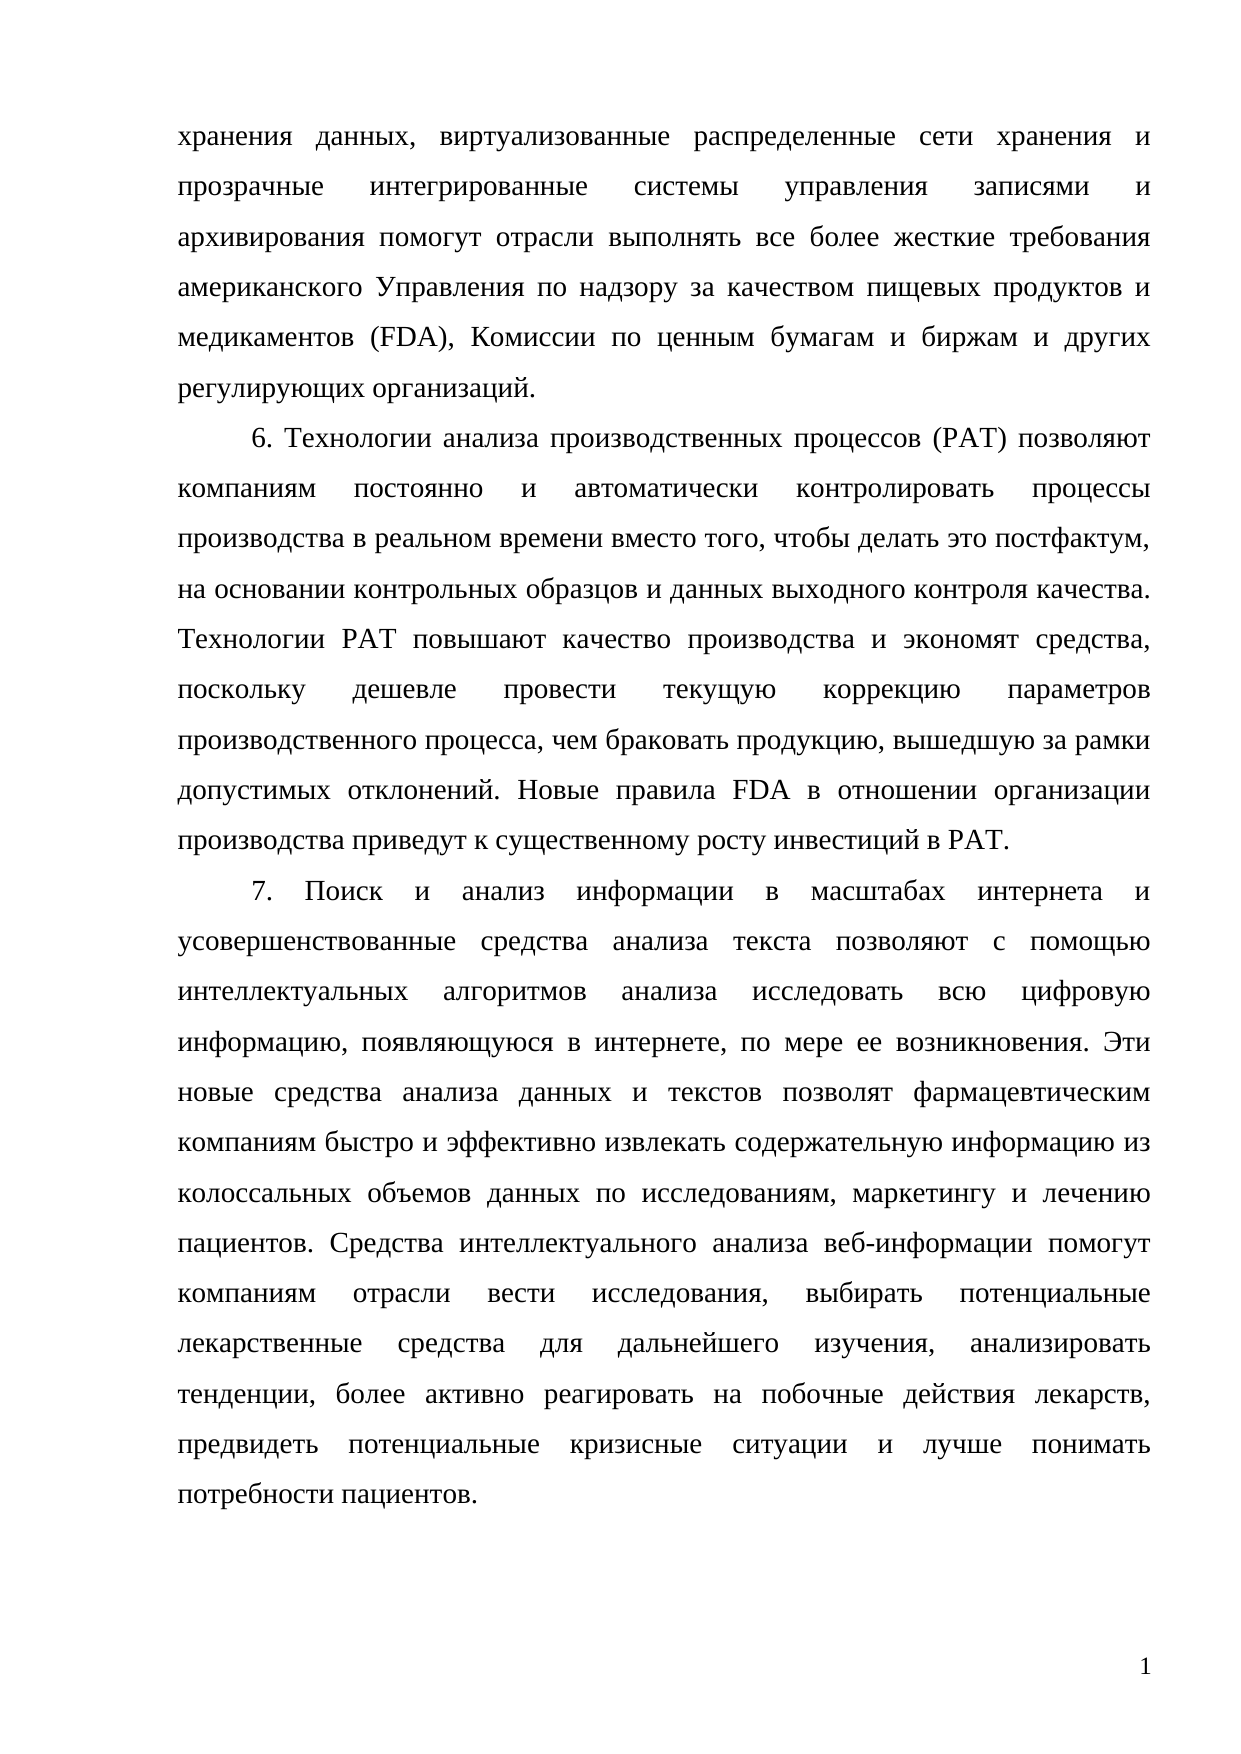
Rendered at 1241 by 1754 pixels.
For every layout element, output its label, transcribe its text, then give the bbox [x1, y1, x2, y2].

text 6. Технологии анализа производственных процессов (PAT) позволяют компаниям постоянно и автоматически контролировать процессы производства в реальном времени вместо того, чтобы делать это постфактум, на основании контрольных образцов и данных выходного контроля качества. Технологии PAT повышают качество производства и экономят средства, поскольку дешевле провести текущую коррекцию параметров производственного процесса, чем браковать продукцию, вышедшую за рамки допустимых отклонений. Новые правила FDA в отношении организации производства приведут к существенному росту инвестиций в PAT. [177, 420, 1152, 856]
text 7. Поиск и анализ информации в масштабах интернета и усовершенствованные средства анализа текста позволяют с помощью интеллектуальных алгоритмов анализа исследовать всю цифровую информацию, появляющуюся в интернете, по мере ее возникновения. Эти новые средства анализа данных и текстов позволят фармацевтическим компаниям быстро и эффективно извлекать содержательную информацию из колоссальных объемов данных по исследованиям, маркетингу и лечению пациентов. Средства интеллектуального анализа веб-информации помогут компаниям отрасли вести исследования, выбирать потенциальные лекарственные средства для дальнейшего изучения, анализировать тенденции, более активно реагировать на побочные действия лекарств, предвидеть потенциальные кризисные ситуации и лучше понимать потребности пациентов. [177, 873, 1152, 1510]
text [177, 118, 1152, 403]
